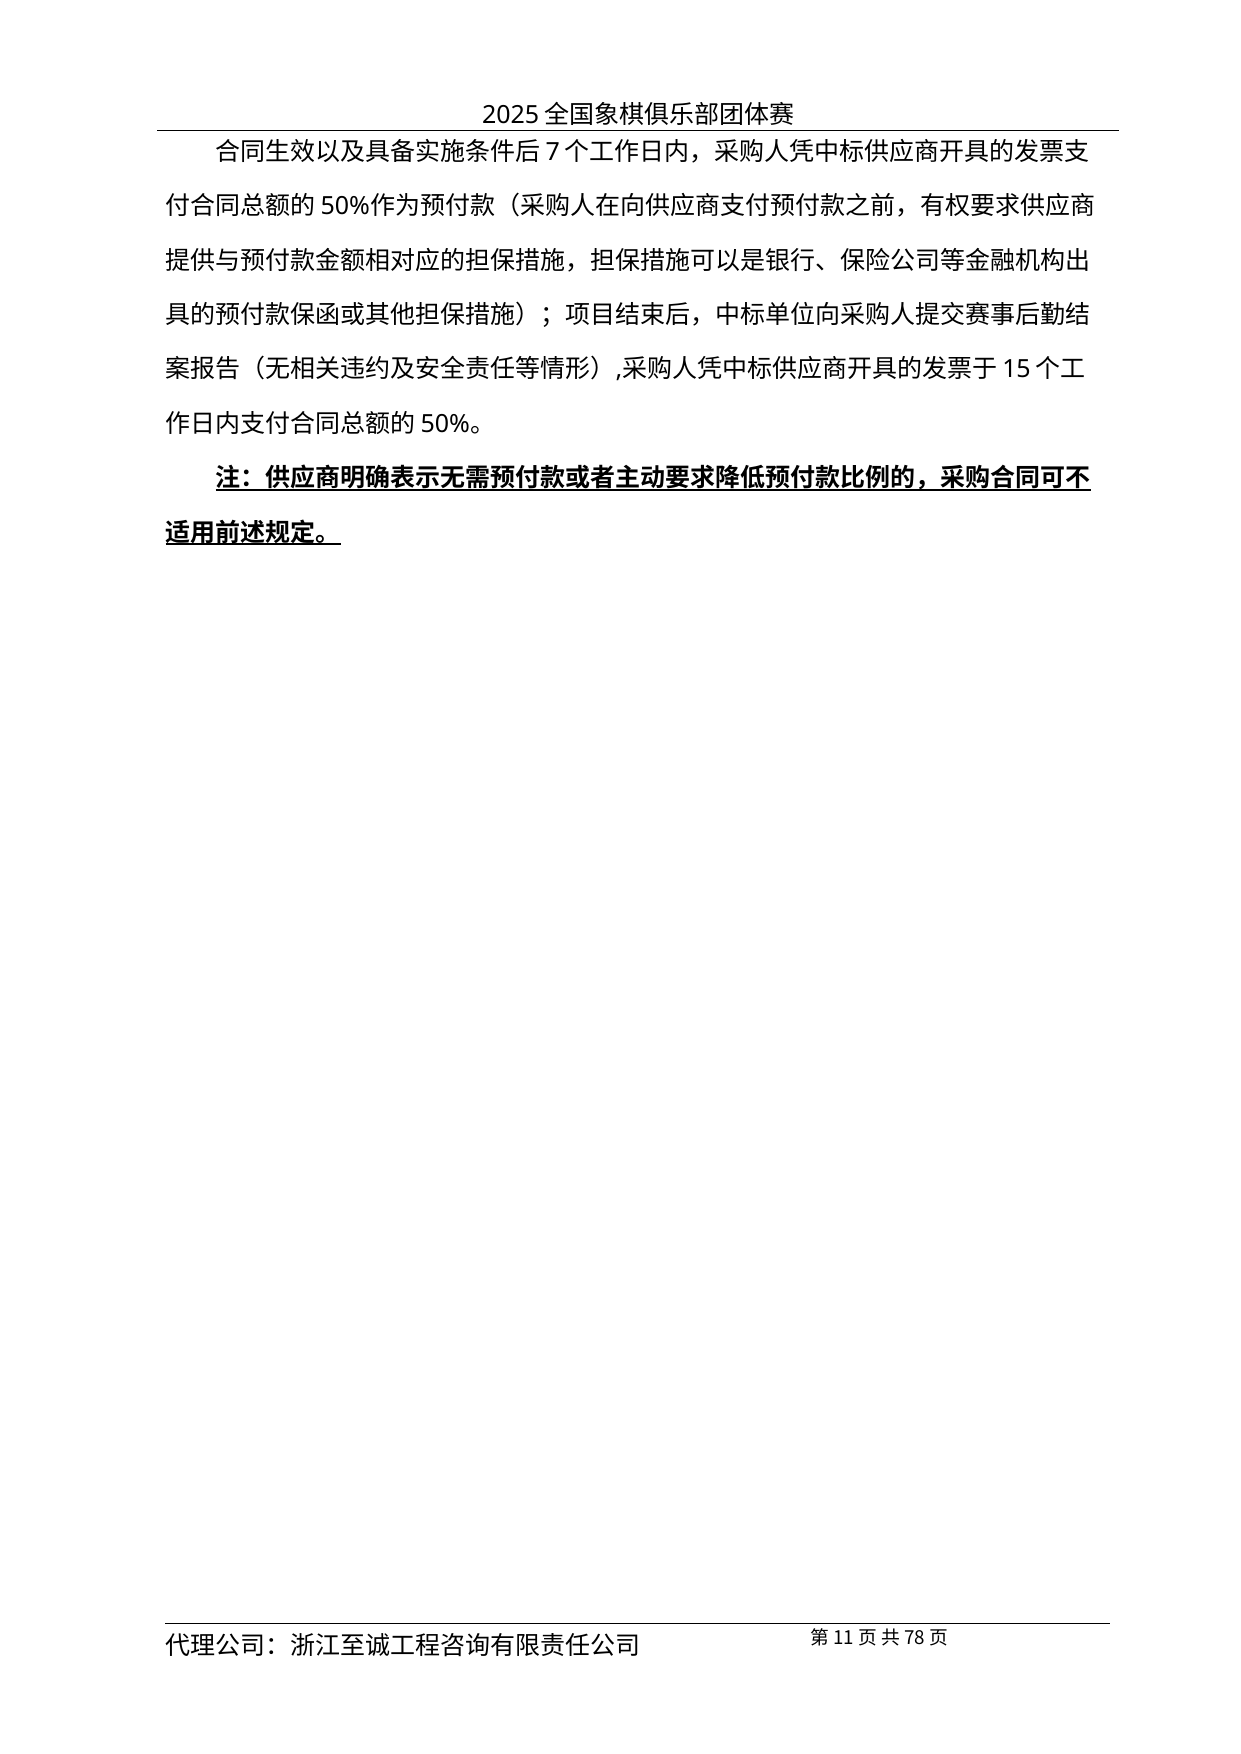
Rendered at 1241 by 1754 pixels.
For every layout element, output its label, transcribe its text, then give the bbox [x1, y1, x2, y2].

text 合同生效以及具备实施条件后7个工作日内，采购人凭中标供应商开具的发票支付合同总额的50%作为预付款（采购人在向供应商支付预付款之前，有权要求供应商提供与预付款金额相对应的担保措施，担保措施可以是银行、保险公司等金融机构出具的预付款保函或其他担保措施）；项目结束后，中标单位向采购人提交赛事后勤结案报告（无相关违约及安全责任等情形）,采购人凭中标供应商开具的发票于15个工作日内支付合同总额的50%。 [165, 131, 1110, 439]
text 注：供应商明确表示无需预付款或者主动要求降低预付款比例的，采购合同可不适用前述规定。 [165, 458, 1110, 548]
